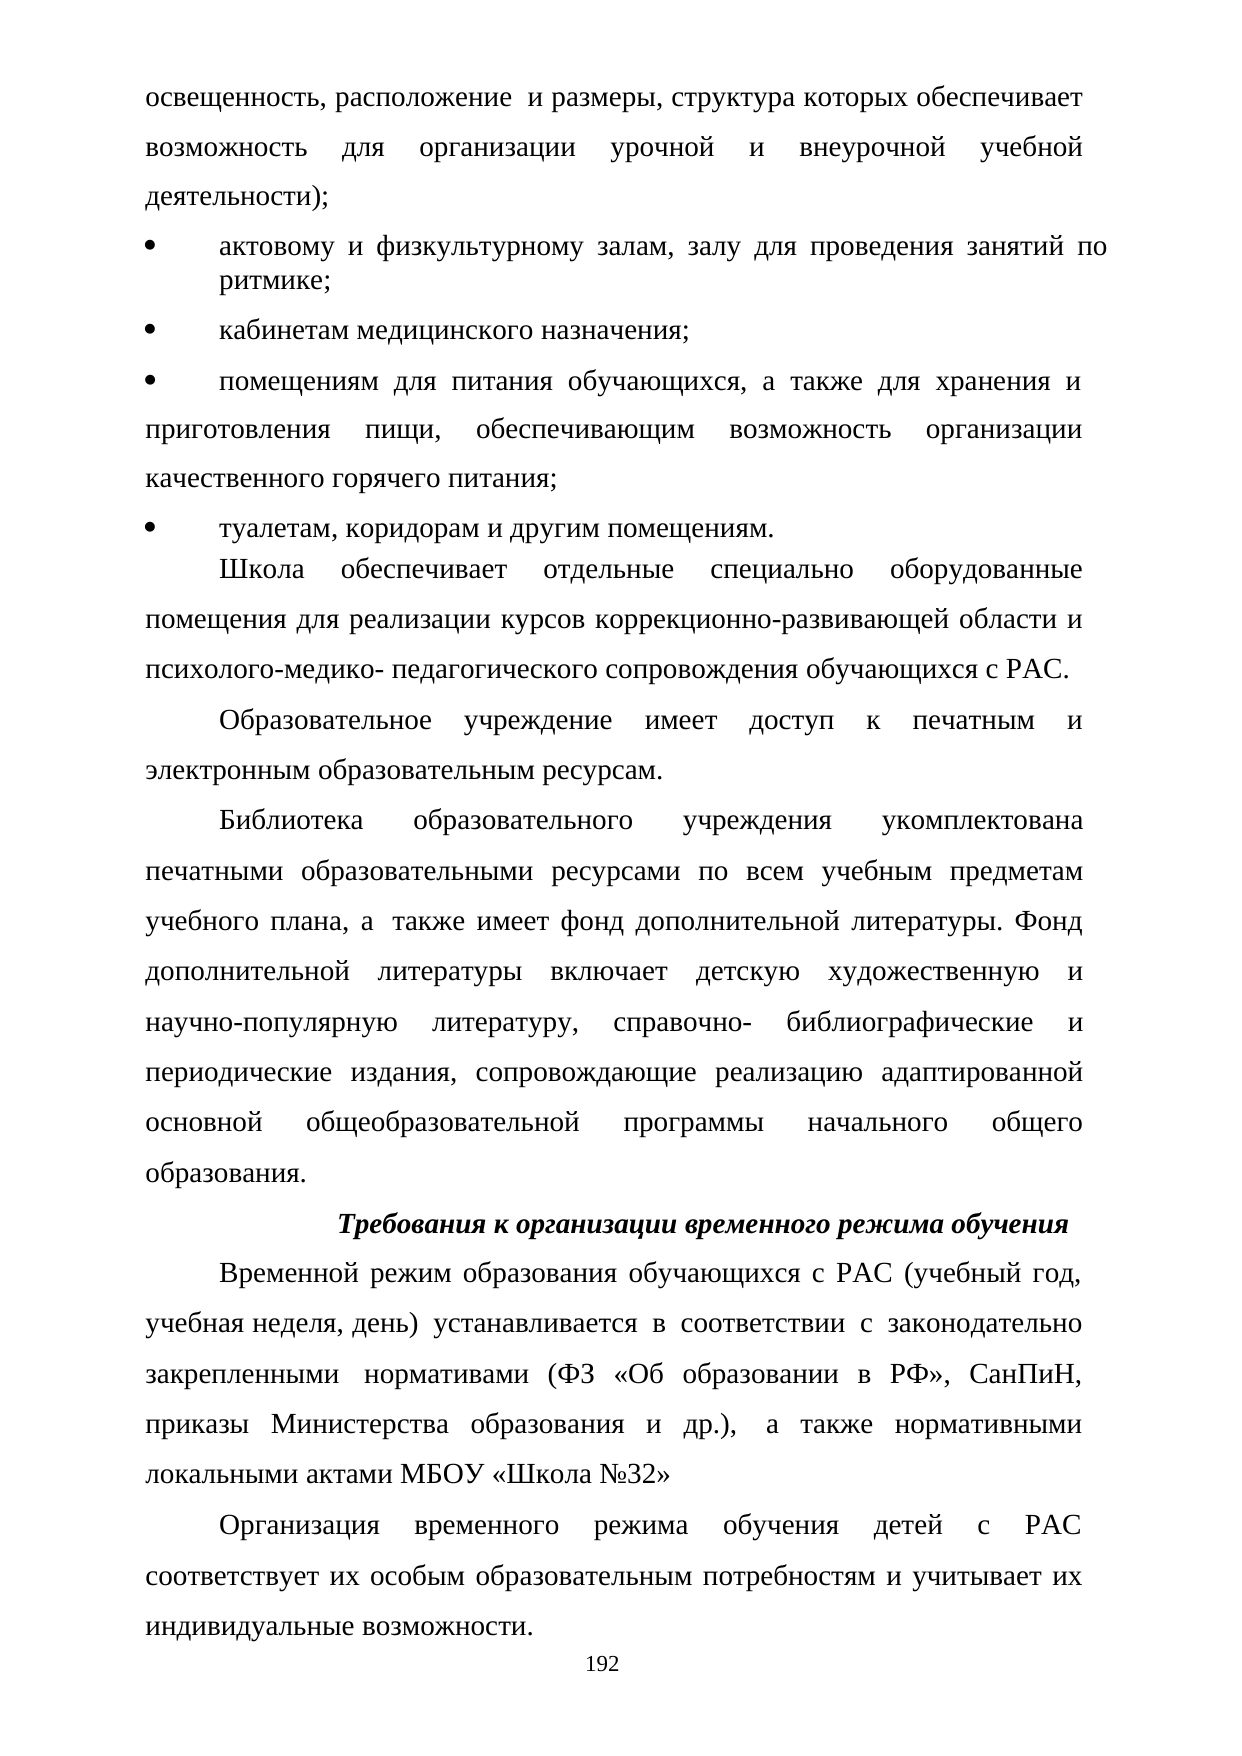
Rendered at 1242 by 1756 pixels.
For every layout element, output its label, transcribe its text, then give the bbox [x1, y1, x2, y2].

text Организация временного режима обучения детей с РАС соответствует их особым образовательным потребностям и учитывает их индивидуальные возможности. [145, 1507, 1082, 1642]
text Образовательное учреждение имеет доступ к печатным и электронным образовательным ресурсам. [145, 702, 1082, 786]
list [145, 79, 1083, 212]
list туалетам, коридорам и другим помещениям. [145, 510, 1107, 543]
text Школа обеспечивает отдельные специально оборудованные помещения для реализации курсов коррекционно-развивающей области и психолого-медико- педагогического сопровождения обучающихся с РАС. [145, 551, 1083, 685]
list актовому и физкультурному залам, залу для проведения занятий по ритмике; [145, 228, 1107, 296]
list помещениям для питания обучающихся, а также для хранения и приготовления пищи, обеспечивающим возможность организации качественного горячего питания; [145, 363, 1082, 493]
subtitle Требования к организации временного режима обучения [337, 1206, 1107, 1239]
list кабинетам медицинского назначения; [145, 312, 1107, 346]
text Библиотека образовательного учреждения укомплектована печатными образовательными ресурсами по всем учебным предметам учебного плана, а также имеет фонд дополнительной литературы. Фонд дополнительной литературы включает детскую художественную и научно-популярную литературу, справочно- библиографические и периодические издания, сопровождающие реализацию адаптированной основной общеобразовательной программы начального общего образования. [145, 802, 1083, 1188]
text Временной режим образования обучающихся с РАС (учебный год, учебная неделя, день) устанавливается в соответствии с законодательно закрепленными нормативами (ФЗ «Об образовании в РФ», СанПиН, приказы Министерства образования и др.), а также нормативными локальными актами МБОУ «Школа №32» [145, 1255, 1082, 1490]
